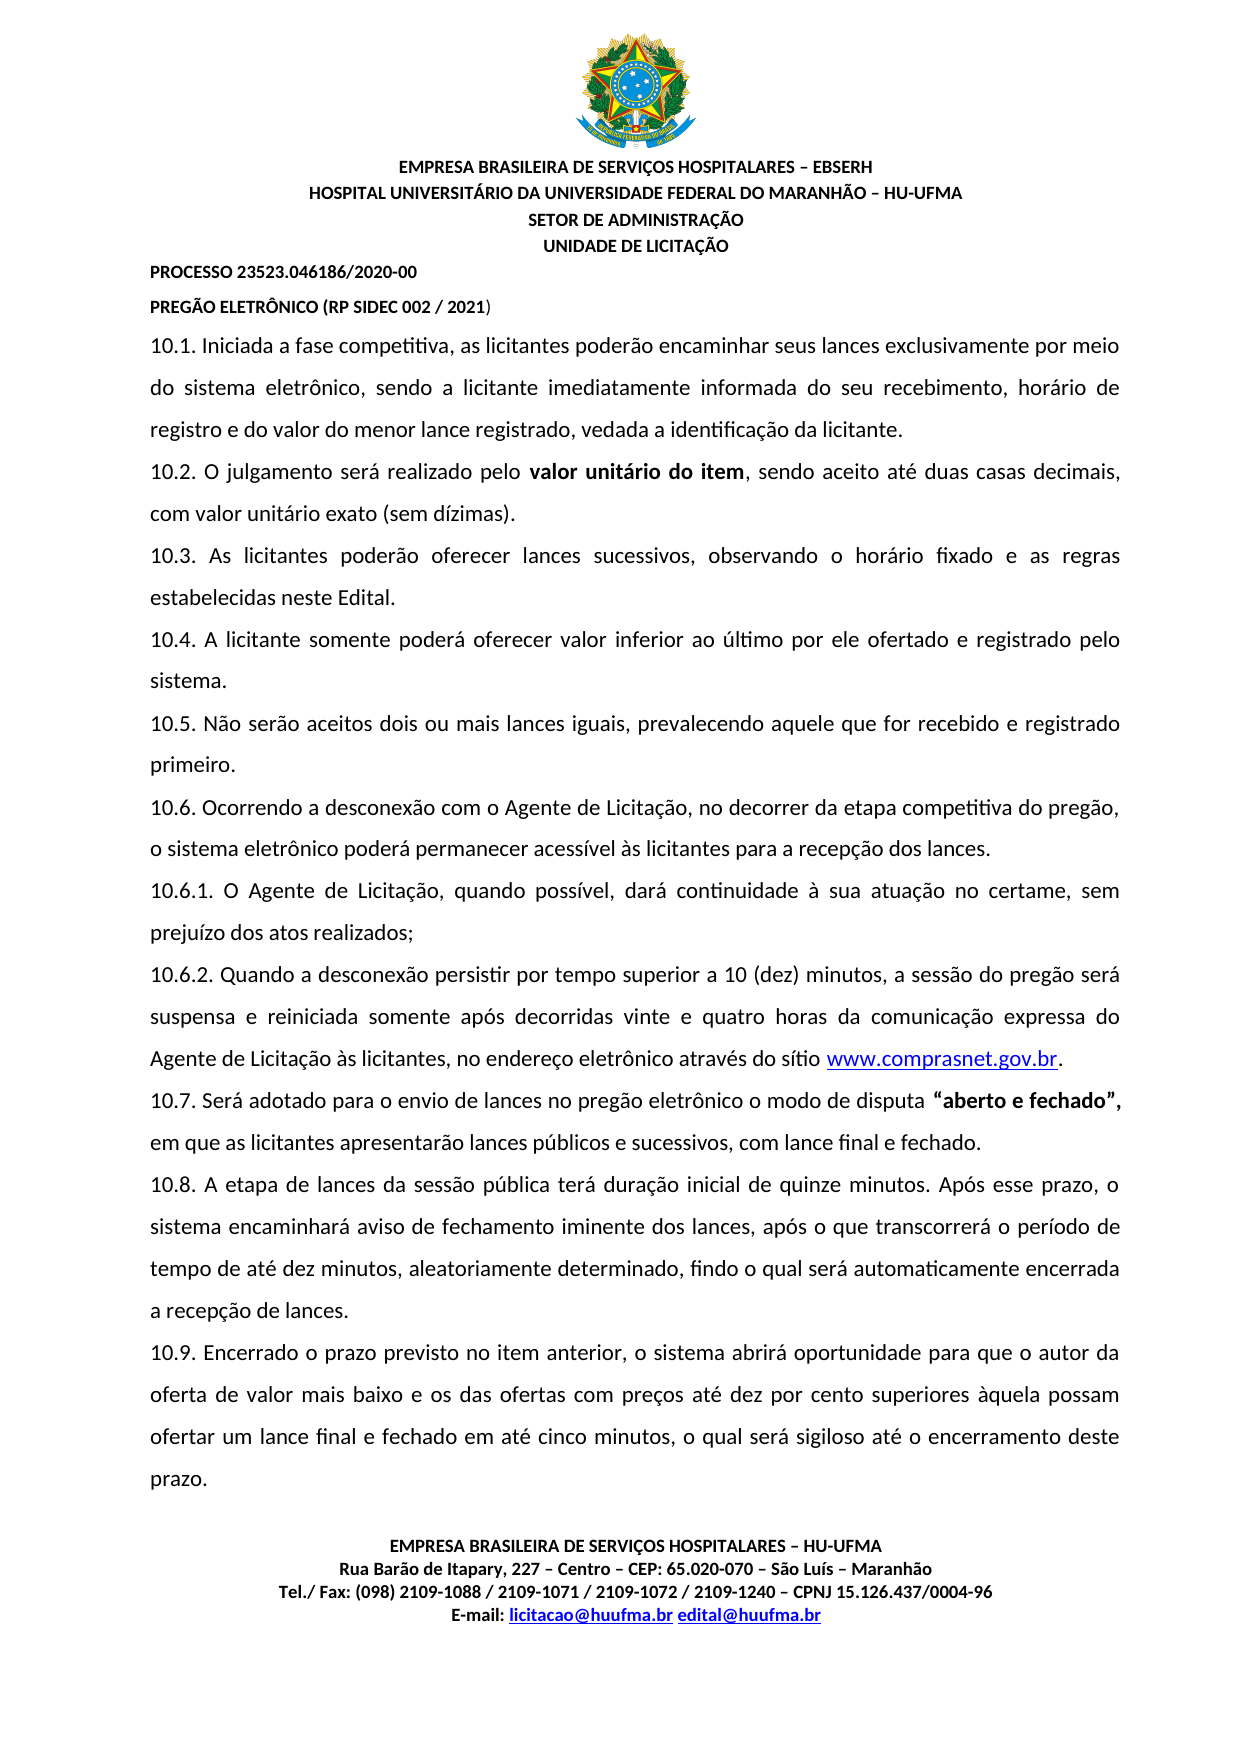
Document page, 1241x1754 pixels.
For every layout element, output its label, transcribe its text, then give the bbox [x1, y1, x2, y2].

text 10.1. Iniciada a fase competitiva, as licitantes poderão encaminhar seus lances exclusivamente por meio do sistema eletrônico, sendo a licitante imediatamente informada do seu recebimento, horário de registro e do valor do menor lance registrado, vedada a identificação da licitante. [150, 331, 1122, 443]
text 10.6.1. O Agente de Licitação, quando possível, dará continuidade à sua atuação no certame, sem prejuízo dos atos realizados; [150, 877, 1122, 947]
text 10.5. Não serão aceitos dois ou mais lances iguais, prevalecendo aquele que for recebido e registrado primeiro. [150, 709, 1122, 779]
text 10.4. A licitante somente poderá oferecer valor inferior ao último por ele ofertado e registrado pelo sistema. [150, 625, 1122, 695]
text 10.6.2. Quando a desconexão persistir por tempo superior a 10 (dez) minutos, a sessão do pregão será suspensa e reiniciada somente após decorridas vinte e quatro horas da comunicação expressa do Agente de Licitação às licitantes, no endereço eletrônico através do sítio www.comprasnet.gov.br. [150, 961, 1122, 1072]
picture [571, 30, 701, 152]
text 10.8. A etapa de lances da sessão pública terá duração inicial de quinze minutos. Após esse prazo, o sistema encaminhará aviso de fechamento iminente dos lances, após o que transcorrerá o período de tempo de até dez minutos, aleatoriamente determinado, findo o qual será automaticamente encerrada a recepção de lances. [150, 1170, 1122, 1324]
text 10.3. As licitantes poderão oferecer lances sucessivos, observando o horário fixado e as regras estabelecidas neste Edital. [150, 541, 1122, 611]
text 10.7. Será adotado para o envio de lances no pregão eletrônico o modo de disputa “aberto e fechado”, em que as licitantes apresentarão lances públicos e sucessivos, com lance final e fechado. [150, 1086, 1122, 1156]
text 10.2. O julgamento será realizado pelo valor unitário do item, sendo aceito até duas casas decimais, com valor unitário exato (sem dízimas). [150, 457, 1122, 527]
text 10.9. Encerrado o prazo previsto no item anterior, o sistema abrirá oportunidade para que o autor da oferta de valor mais baixo e os das ofertas com preços até dez por cento superiores àquela possam ofertar um lance final e fechado em até cinco minutos, o qual será sigiloso até o encerramento deste prazo. [150, 1338, 1122, 1492]
text 10.6. Ocorrendo a desconexão com o Agente de Licitação, no decorrer da etapa competitiva do pregão, o sistema eletrônico poderá permanecer acessível às licitantes para a recepção dos lances. [150, 793, 1122, 863]
